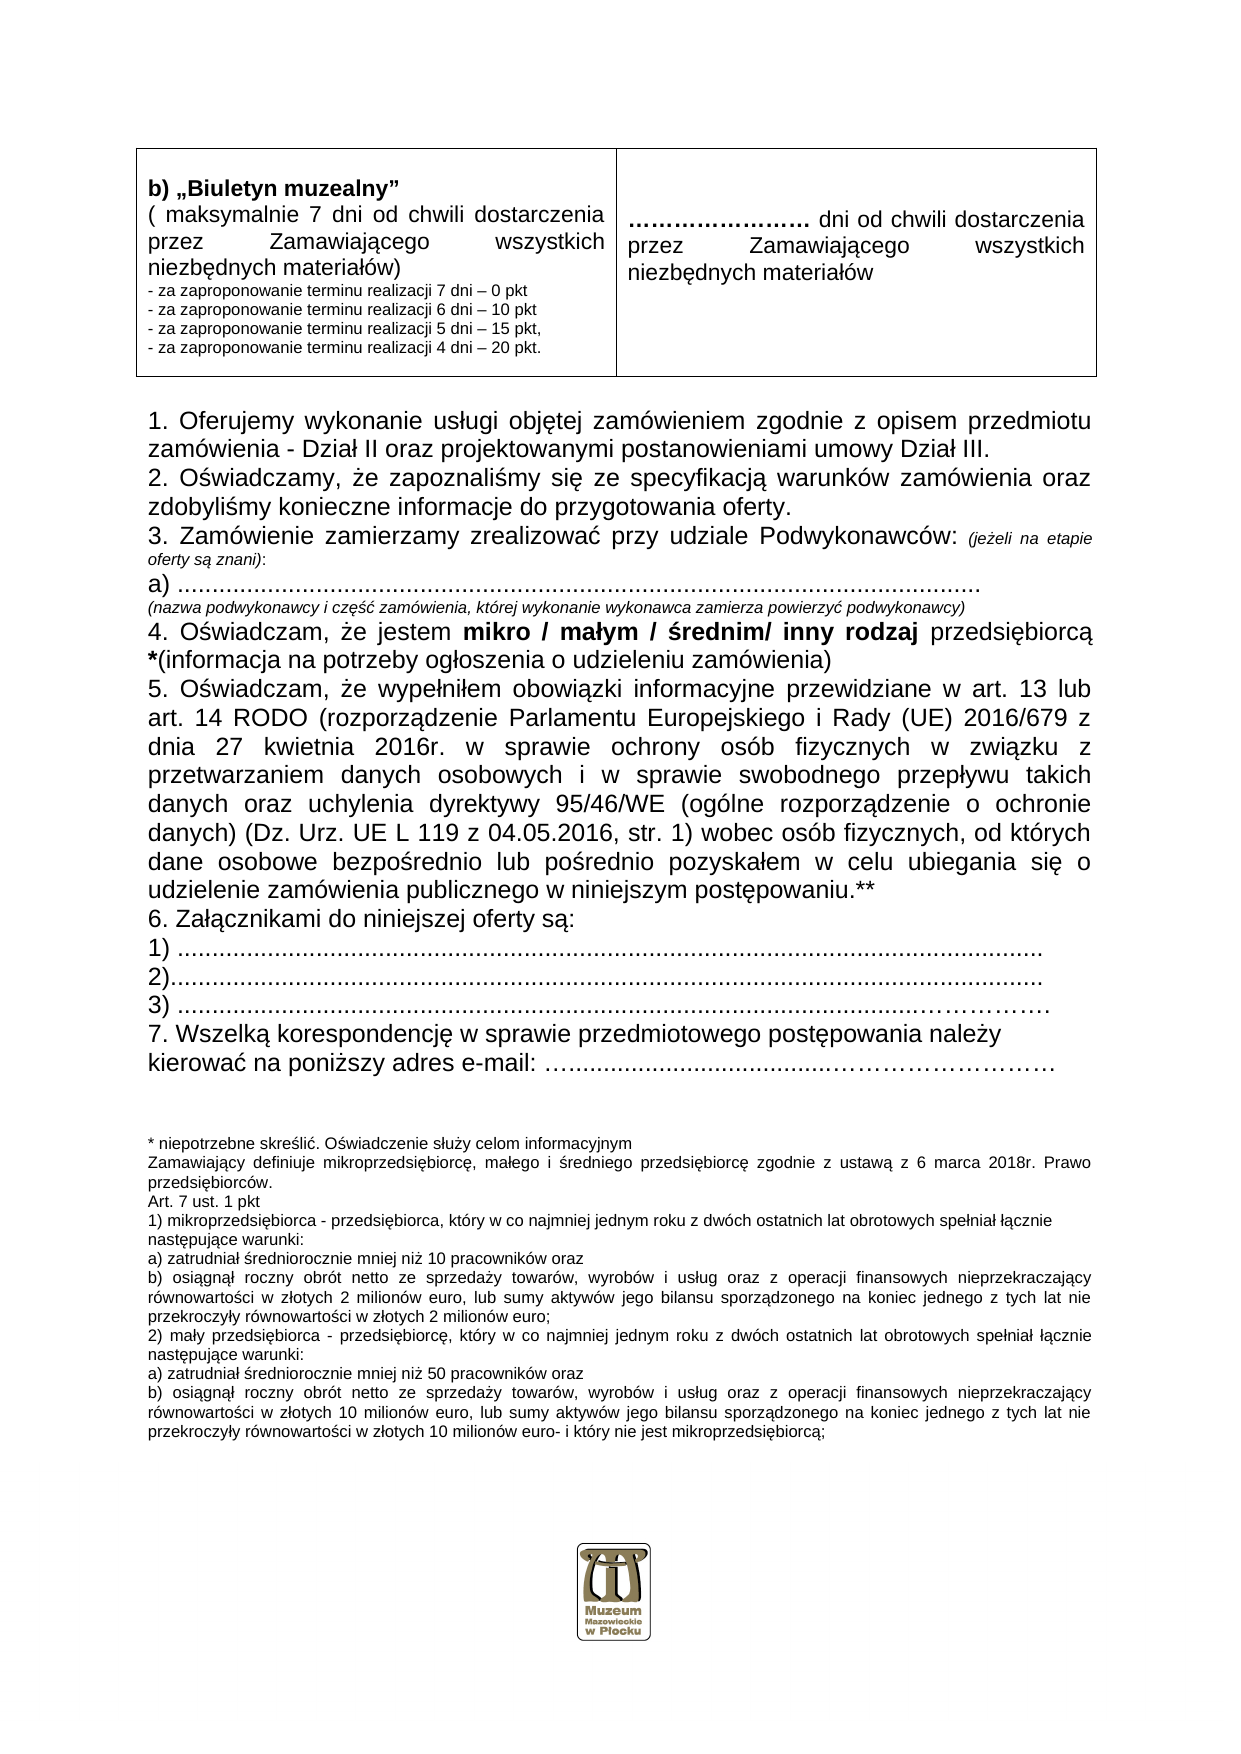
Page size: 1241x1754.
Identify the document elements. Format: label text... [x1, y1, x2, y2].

text Zamawiający definiuje mikroprzedsiębiorcę, małego i średniego przedsiębiorcę zgodnie z ustawą z 6 marca 2018r. Prawo przedsiębiorców. [148, 1153, 1093, 1192]
text a) zatrudniał średniorocznie mniej niż 50 pracowników oraz [148, 1364, 1093, 1383]
text następujące warunki: [148, 1230, 1093, 1249]
text 2) mały przedsiębiorca - przedsiębiorcę, który w co najmniej jednym roku z dwóch ostatnich lat obrotowych spełniał łącznie następujące warunki: [148, 1326, 1093, 1364]
text 1. Oferujemy wykonanie usługi objętej zamówieniem zgodnie z opisem przedmiotu zamówienia - Dział II oraz projektowanymi postanowieniami umowy Dział III. [148, 406, 1093, 463]
text 7. Wszelką korespondencję w sprawie przedmiotowego postępowania należy kierować na poniższy adres e-mail: …......................................……………………… [148, 1019, 1093, 1077]
text 3. Zamówienie zamierzamy zrealizować przy udziale Podwykonawców: (jeżeli na etapie oferty są znani): [148, 521, 1093, 569]
text 3) ...........................................................................................................……………. [148, 990, 1093, 1019]
text 5. Oświadczam, że wypełniłem obowiązki informacyjne przewidziane w art. 13 lub art. 14 RODO (rozporządzenie Parlamentu Europejskiego i Rady (UE) 2016/679 z dnia 27 kwietnia 2016r. w sprawie ochrony osób fizycznych w związku z przetwarzaniem danych osobowych i w sprawie swobodnego przepływu takich danych oraz uchylenia dyrektywy 95/46/WE (ogólne rozporządzenie o ochronie danych) (Dz. Urz. UE L 119 z 04.05.2016, str. 1) wobec osób fizycznych, od których dane osobowe bezpośrednio lub pośrednio pozyskałem w celu ubiegania się o udzielenie zamówienia publicznego w niniejszym postępowaniu.** [148, 674, 1093, 904]
picture [0, 1462, 1225, 1721]
text 4. Oświadczam, że jestem mikro / małym / średnim/ inny rodzaj przedsiębiorcą *(informacja na potrzeby ogłoszenia o udzieleniu zamówienia) [148, 617, 1093, 674]
text 2).............................................................................................................................. [148, 962, 1093, 990]
text 6. Załącznikami do niniejszej oferty są: [148, 904, 1093, 933]
text 1) ............................................................................................................................. [148, 933, 1093, 962]
text (nazwa podwykonawcy i część zamówienia, której wykonanie wykonawca zamierza powierzyć podwykonawcy) [148, 597, 1093, 617]
text * niepotrzebne skreślić. Oświadczenie służy celom informacyjnym [148, 1134, 1093, 1153]
text b) osiągnął roczny obrót netto ze sprzedaży towarów, wyrobów i usług oraz z operacji finansowych nieprzekraczający równowartości w złotych 10 milionów euro, lub sumy aktywów jego bilansu sporządzonego na koniec jednego z tych lat nie przekroczyły równowartości w złotych 10 milionów euro- i który nie jest mikroprzedsiębiorcą; [148, 1383, 1093, 1441]
text a) zatrudniał średniorocznie mniej niż 10 pracowników oraz [148, 1249, 1093, 1268]
text Art. 7 ust. 1 pkt [148, 1192, 1093, 1211]
text a) .................................................................................................................... [148, 569, 1093, 597]
text 1) mikroprzedsiębiorca - przedsiębiorca, który w co najmniej jednym roku z dwóch ostatnich lat obrotowych spełniał łącznie [148, 1211, 1093, 1230]
text b) osiągnął roczny obrót netto ze sprzedaży towarów, wyrobów i usług oraz z operacji finansowych nieprzekraczający równowartości w złotych 2 milionów euro, lub sumy aktywów jego bilansu sporządzonego na koniec jednego z tych lat nie przekroczyły równowartości w złotych 2 milionów euro; [148, 1268, 1093, 1326]
text 2. Oświadczamy, że zapoznaliśmy się ze specyfikacją warunków zamówienia oraz zdobyliśmy konieczne informacje do przygotowania oferty. [148, 463, 1093, 521]
